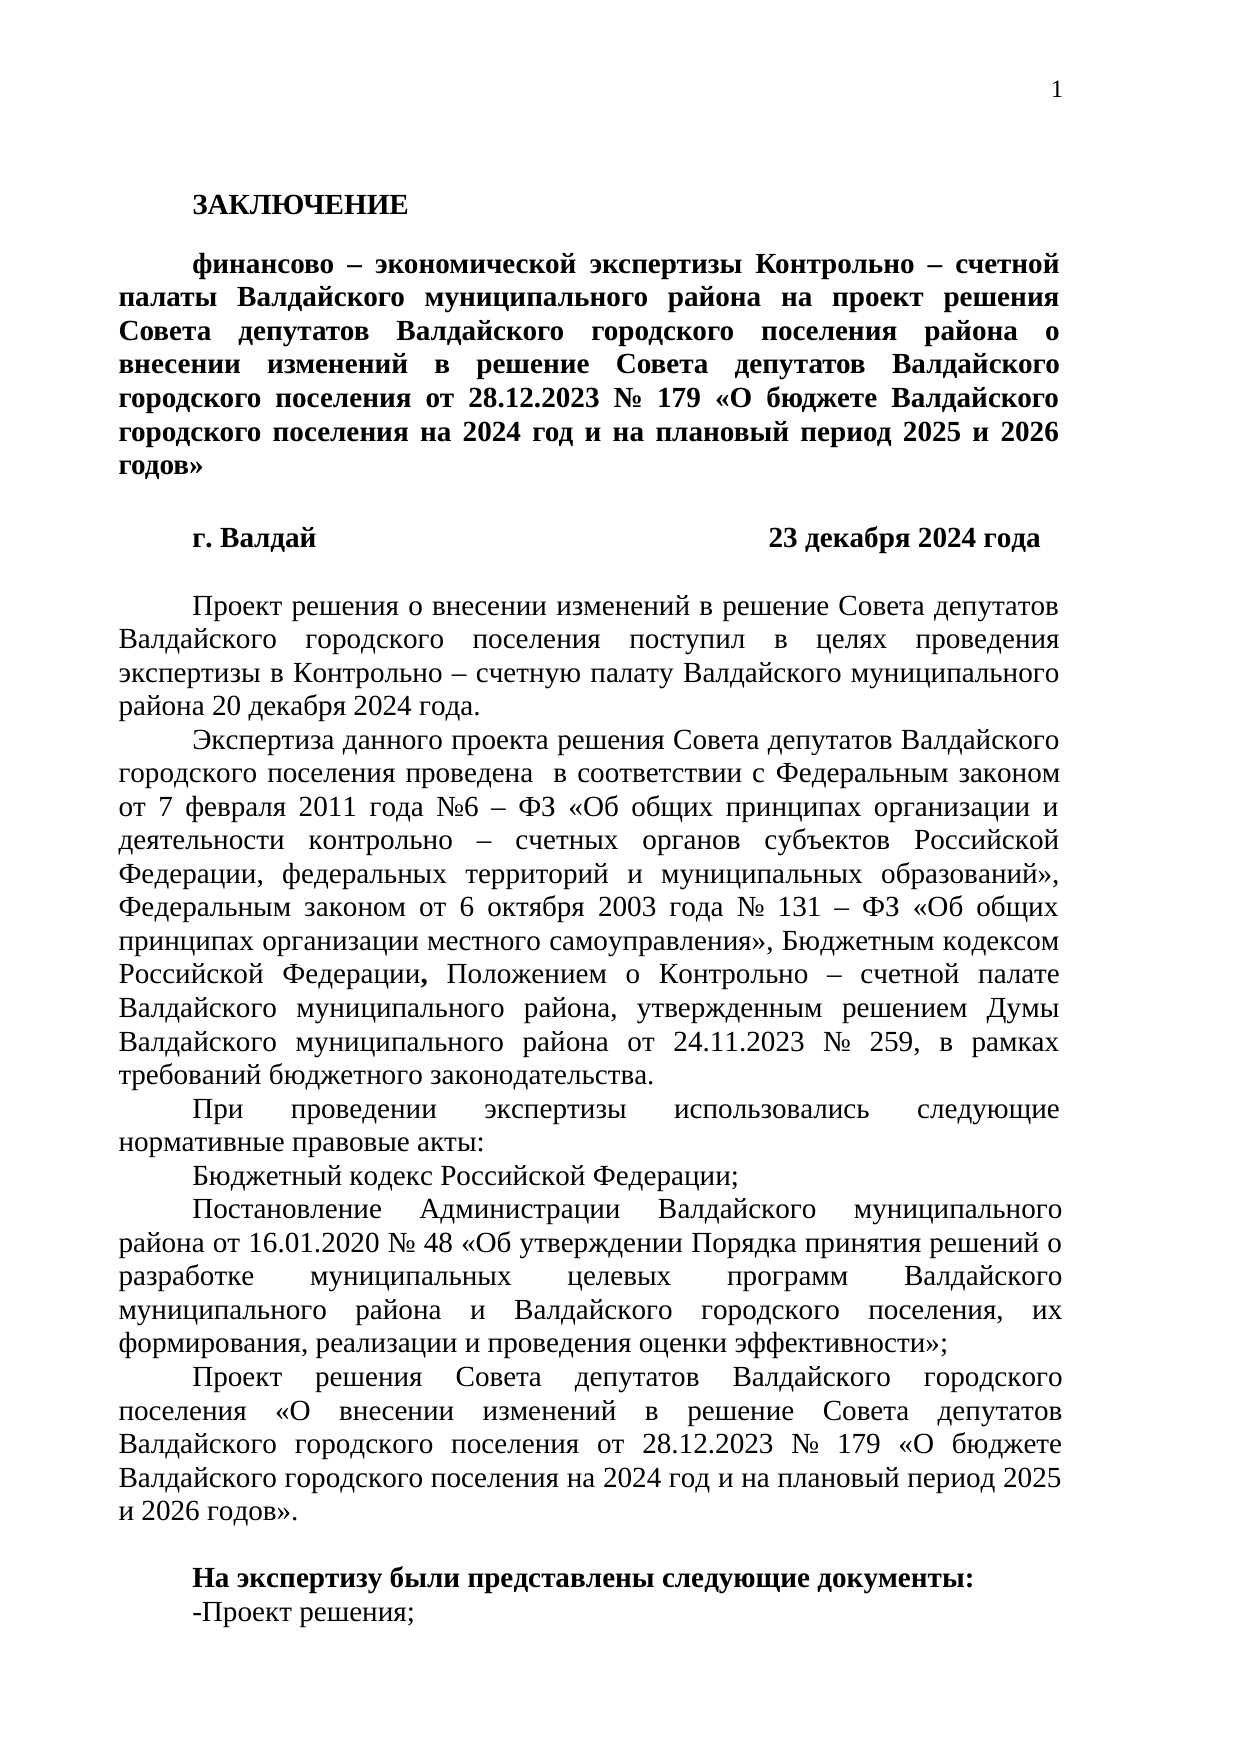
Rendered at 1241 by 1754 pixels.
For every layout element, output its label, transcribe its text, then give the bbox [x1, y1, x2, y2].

subtitle ЗАКЛЮЧЕНИЕ [118, 187, 1060, 221]
text Бюджетный кодекс Российской Федерации; [118, 1158, 1060, 1191]
text -Проект решения; [118, 1594, 1060, 1627]
text г. Валдай 23 декабря 2024 года [118, 521, 1060, 554]
text Проект решения Совета депутатов Валдайского городского поселения «О внесении изменений в решение Совета депутатов Валдайского городского поселения от 28.12.2023 № 179 «О бюджете Валдайского городского поселения на 2024 год и на плановый период 2025 и 2026 годов». [118, 1359, 1063, 1527]
text Проект решения о внесении изменений в решение Совета депутатов Валдайского городского поселения поступил в целях проведения экспертизы в Контрольно – счетную палату Валдайского муниципального района 20 декабря 2024 года. [118, 588, 1060, 722]
text На экспертизу были представлены следующие документы: [118, 1560, 1060, 1594]
text При проведении экспертизы использовались следующие нормативные правовые акты: [118, 1091, 1060, 1158]
text Экспертиза данного проекта решения Совета депутатов Валдайского городского поселения проведена в соответствии с Федеральным законом от 7 февраля 2011 года №6 – ФЗ «Об общих принципах организации и деятельности контрольно – счетных органов субъектов Российской Федерации, федеральных территорий и муниципальных образований», Федеральным законом от 6 октября 2003 года № 131 – ФЗ «Об общих принципах организации местного самоуправления», Бюджетным кодексом Российской Федерации, Положением о Контрольно – счетной палате Валдайского муниципального района, утвержденным решением Думы Валдайского муниципального района от 24.11.2023 № 259, в рамках требований бюджетного законодательства. [118, 957, 1060, 1091]
subtitle финансово – экономической экспертизы Контрольно – счетной палаты Валдайского муниципального района на проект решения Совета депутатов Валдайского городского поселения района о внесении изменений в решение Совета депутатов Валдайского городского поселения от 28.12.2023 № 179 «О бюджете Валдайского городского поселения на 2024 год и на плановый период 2025 и 2026 годов» [118, 246, 1060, 481]
text Постановление Администрации Валдайского муниципального района от 16.01.2020 № 48 «Об утверждении Порядка принятия решений о разработке муниципальных целевых программ Валдайского муниципального района и Валдайского городского поселения, их формирования, реализации и проведения оценки эффективности»; [118, 1191, 1063, 1359]
text Экспертиза данного проекта решения Совета депутатов Валдайского городского поселения проведена в соответствии с Федеральным законом от 7 февраля 2011 года №6 – ФЗ «Об общих принципах организации и деятельности контрольно – счетных органов субъектов Российской Федерации, федеральных территорий и муниципальных образований», Федеральным законом от 6 октября 2003 года № 131 – ФЗ «Об общих принципах организации местного самоуправления», Бюджетным кодексом Российской Федерации, Положением о Контрольно – счетной палате Валдайского муниципального района, утвержденным решением Думы Валдайского муниципального района от 24.11.2023 № 259, в рамках требований бюджетного законодательства. [118, 722, 1060, 789]
